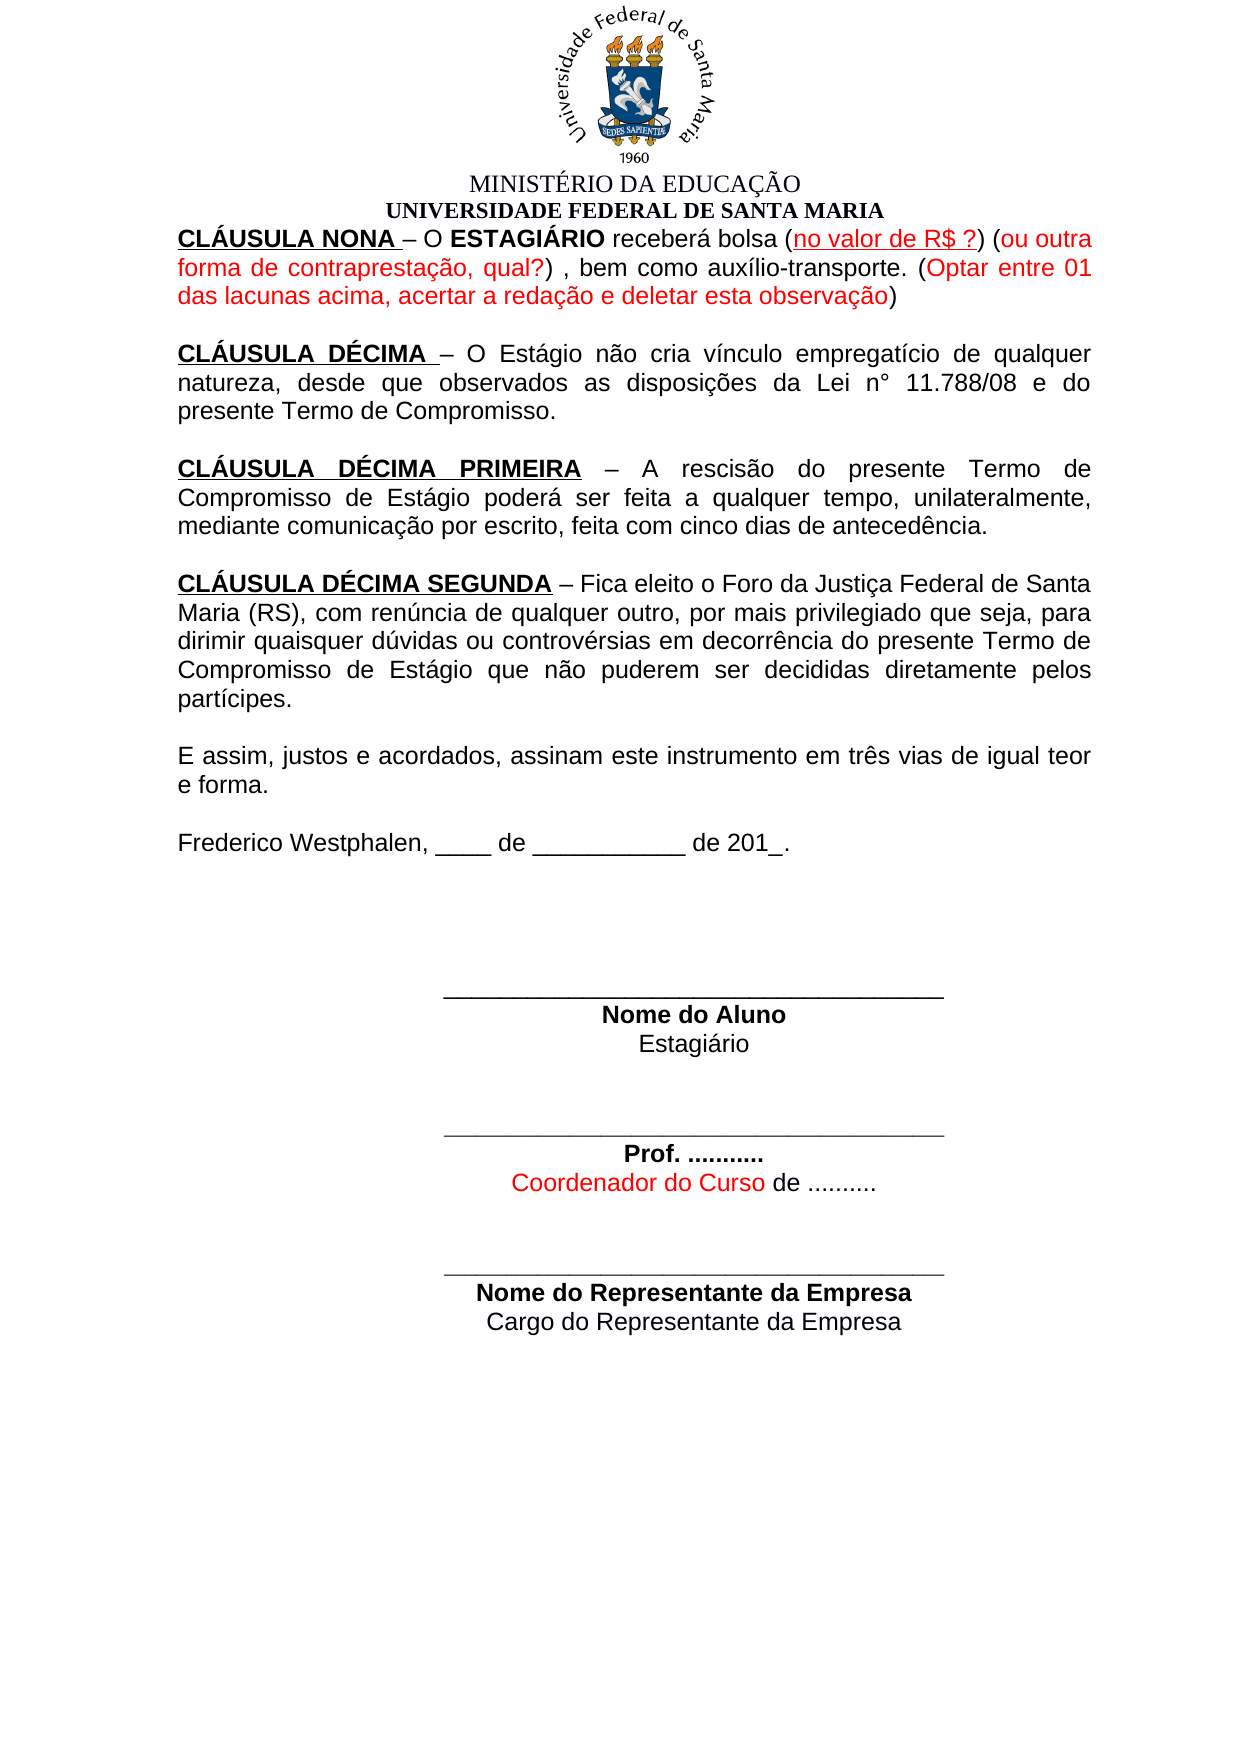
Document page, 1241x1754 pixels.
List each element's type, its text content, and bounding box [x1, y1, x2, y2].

text CLÁUSULA NONA – O ESTAGIÁRIO receberá bolsa (no valor de R$ ?) (ou outra forma de contraprestação, qual?) , bem como auxílio-transporte. (Optar entre 01 das lacunas acima, acertar a redação e deletar esta observação) [177, 224, 1092, 310]
text ________________________________________________ [295, 1115, 1092, 1139]
text E assim, justos e acordados, assinam este instrumento em três vias de igual teor e forma. [177, 741, 1092, 799]
text Prof. ........... [295, 1139, 1092, 1168]
text Coordenador do Curso de .......... [295, 1168, 1092, 1197]
text ____________________________________ [295, 971, 1092, 1000]
text Frederico Westphalen, ____ de ___________ de 201_. [177, 828, 1092, 856]
text Nome do Representante da Empresa [295, 1278, 1092, 1307]
text Cargo do Representante da Empresa [295, 1307, 1092, 1336]
text CLÁUSULA DÉCIMA – O Estágio não cria vínculo empregatício de qualquer natureza, desde que observados as disposições da Lei n° 11.788/08 e do presente Termo de Compromisso. [177, 339, 1092, 425]
text CLÁUSULA DÉCIMA SEGUNDA – Fica eleito o Foro da Justiça Federal de Santa Maria (RS), com renúncia de qualquer outro, por mais privilegiado que seja, para dirimir quaisquer dúvidas ou controvérsias em decorrência do presente Termo de Compromisso de Estágio que não puderem ser decididas diretamente pelos partícipes. [177, 569, 1092, 713]
text CLÁUSULA DÉCIMA PRIMEIRA – A rescisão do presente Termo de Compromisso de Estágio poderá ser feita a qualquer tempo, unilateralmente, mediante comunicação por escrito, feita com cinco dias de antecedência. [177, 454, 1092, 540]
text ________________________________________________ [295, 1254, 1092, 1278]
picture [550, 0, 720, 169]
text Nome do Aluno [295, 1000, 1092, 1029]
text Estagiário [295, 1029, 1092, 1058]
